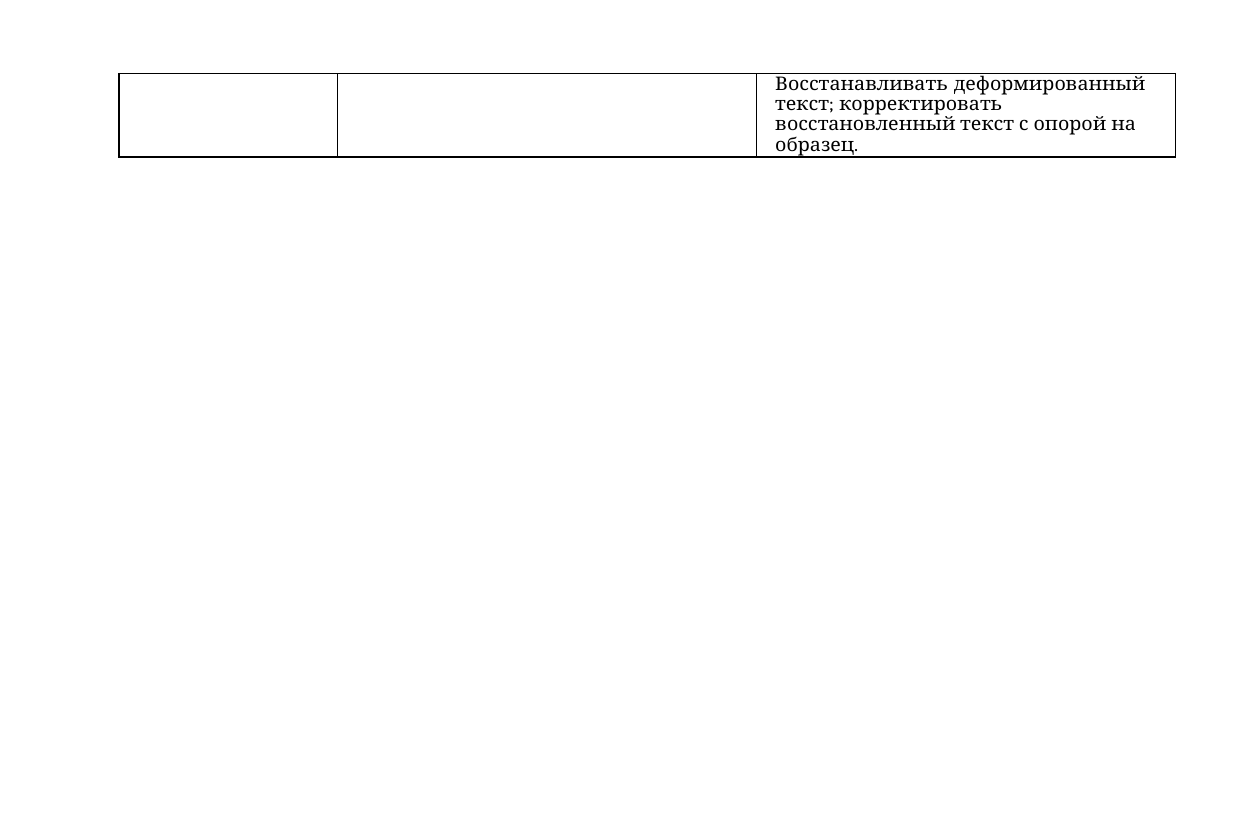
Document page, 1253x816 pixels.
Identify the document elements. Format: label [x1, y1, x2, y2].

table_header [120, 74, 337, 156]
table_header [338, 74, 756, 156]
table_header [757, 74, 1175, 156]
